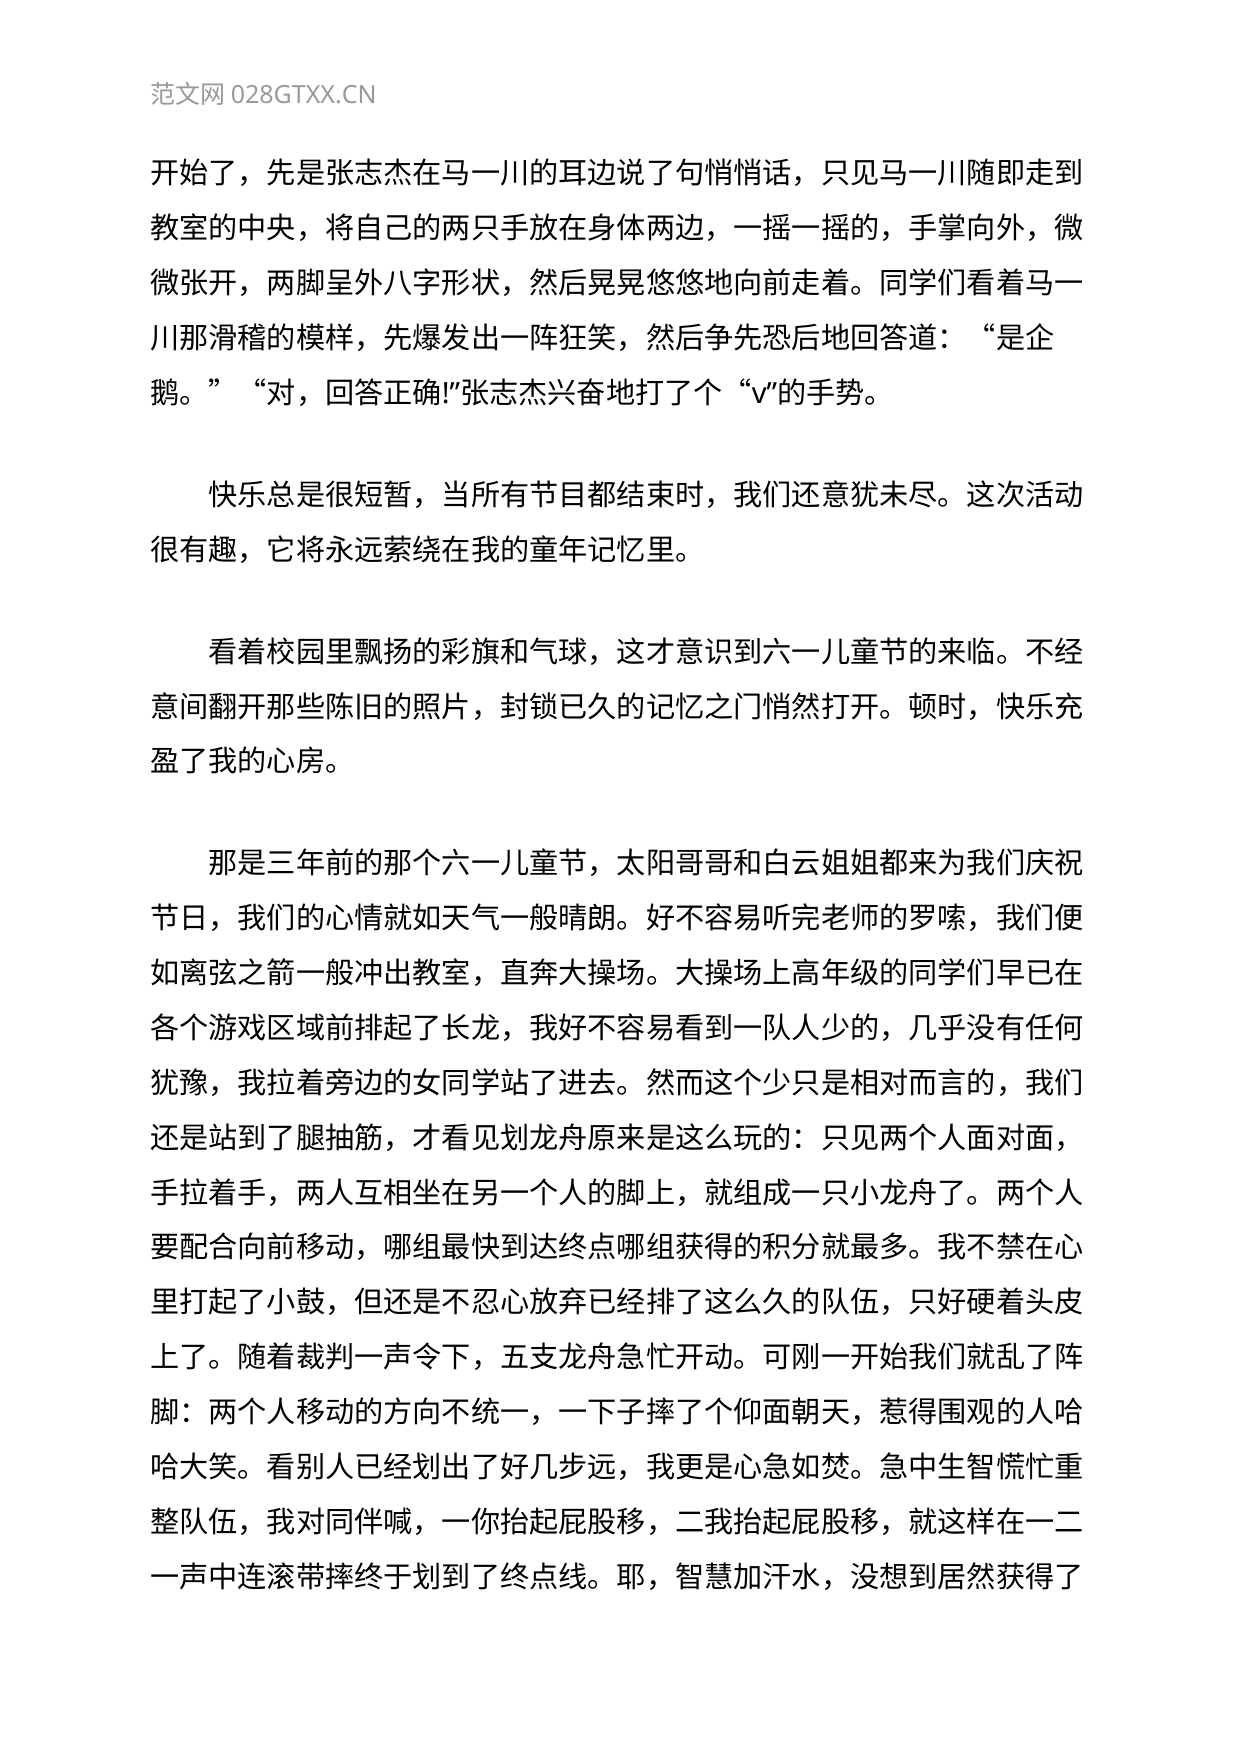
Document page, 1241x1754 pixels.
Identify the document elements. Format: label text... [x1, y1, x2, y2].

text 快乐总是很短暂，当所有节目都结束时，我们还意犹未尽。这次活动很有趣，它将永远萦绕在我的童年记忆里。 [150, 472, 1090, 569]
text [150, 840, 1090, 1596]
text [150, 150, 1090, 412]
text 看着校园里飘扬的彩旗和气球，这才意识到六一儿童节的来临。不经意间翻开那些陈旧的照片，封锁已久的记忆之门悄然打开。顿时，快乐充盈了我的心房。 [150, 628, 1090, 780]
